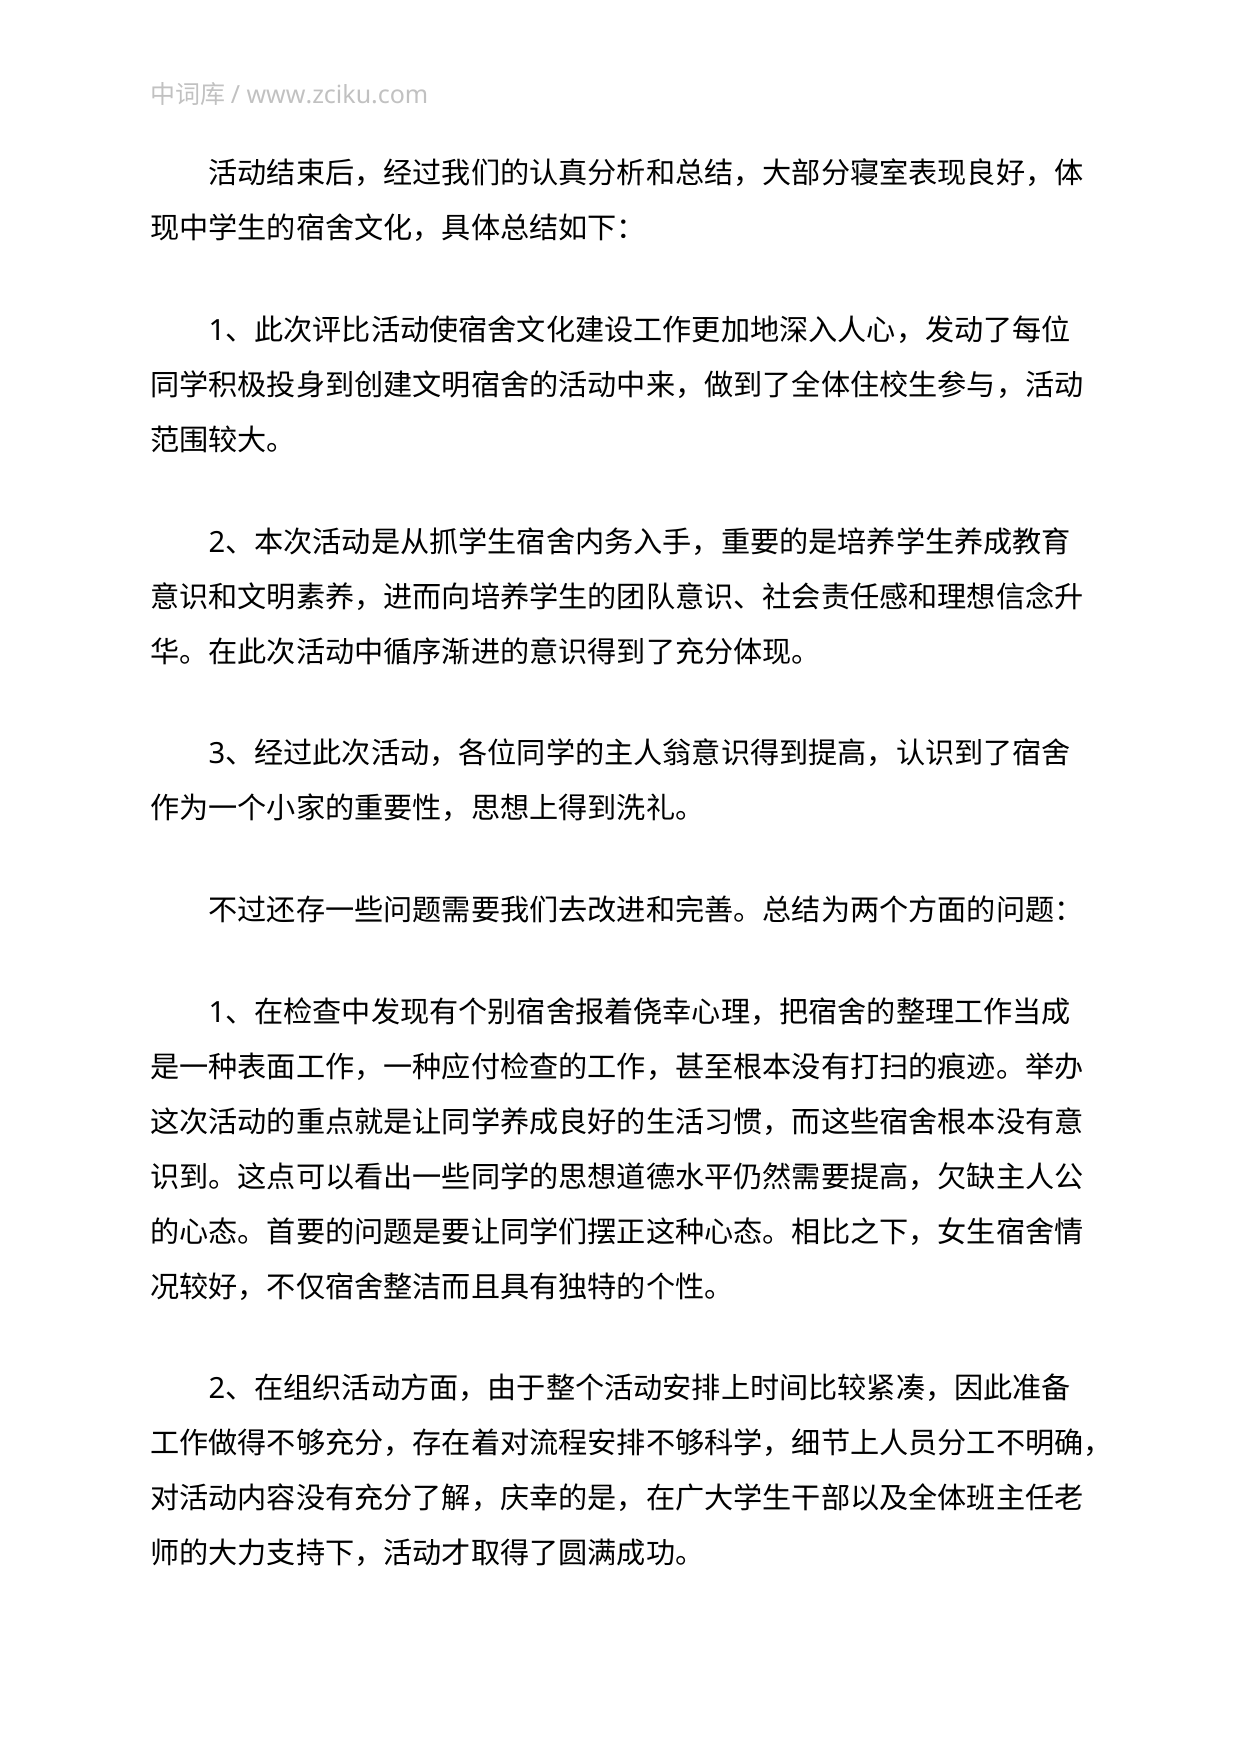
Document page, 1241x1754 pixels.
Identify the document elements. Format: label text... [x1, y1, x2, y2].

text 不过还存一些问题需要我们去改进和完善。总结为两个方面的问题： [150, 887, 1090, 929]
text 1、在检查中发现有个别宿舍报着侥幸心理，把宿舍的整理工作当成是一种表面工作，一种应付检查的工作，甚至根本没有打扫的痕迹。举办这次活动的重点就是让同学养成良好的生活习惯，而这些宿舍根本没有意识到。这点可以看出一些同学的思想道德水平仍然需要提高，欠缺主人公的心态。首要的问题是要让同学们摆正这种心态。相比之下，女生宿舍情况较好，不仅宿舍整洁而且具有独特的个性。 [150, 988, 1090, 1305]
text 2、本次活动是从抓学生宿舍内务入手，重要的是培养学生养成教育意识和文明素养，进而向培养学生的团队意识、社会责任感和理想信念升华。在此次活动中循序渐进的意识得到了充分体现。 [150, 518, 1090, 671]
text 3、经过此次活动，各位同学的主人翁意识得到提高，认识到了宿舍作为一个小家的重要性，思想上得到洗礼。 [150, 730, 1090, 827]
text 2、在组织活动方面，由于整个活动安排上时间比较紧凑，因此准备工作做得不够充分，存在着对流程安排不够科学，细节上人员分工不明确，对活动内容没有充分了解，庆幸的是，在广大学生干部以及全体班主任老师的大力支持下，活动才取得了圆满成功。 [150, 1365, 1090, 1572]
text 1、此次评比活动使宿舍文化建设工作更加地深入人心，发动了每位同学积极投身到创建文明宿舍的活动中来，做到了全体住校生参与，活动范围较大。 [150, 307, 1090, 459]
text 活动结束后，经过我们的认真分析和总结，大部分寝室表现良好，体现中学生的宿舍文化，具体总结如下： [150, 150, 1090, 247]
